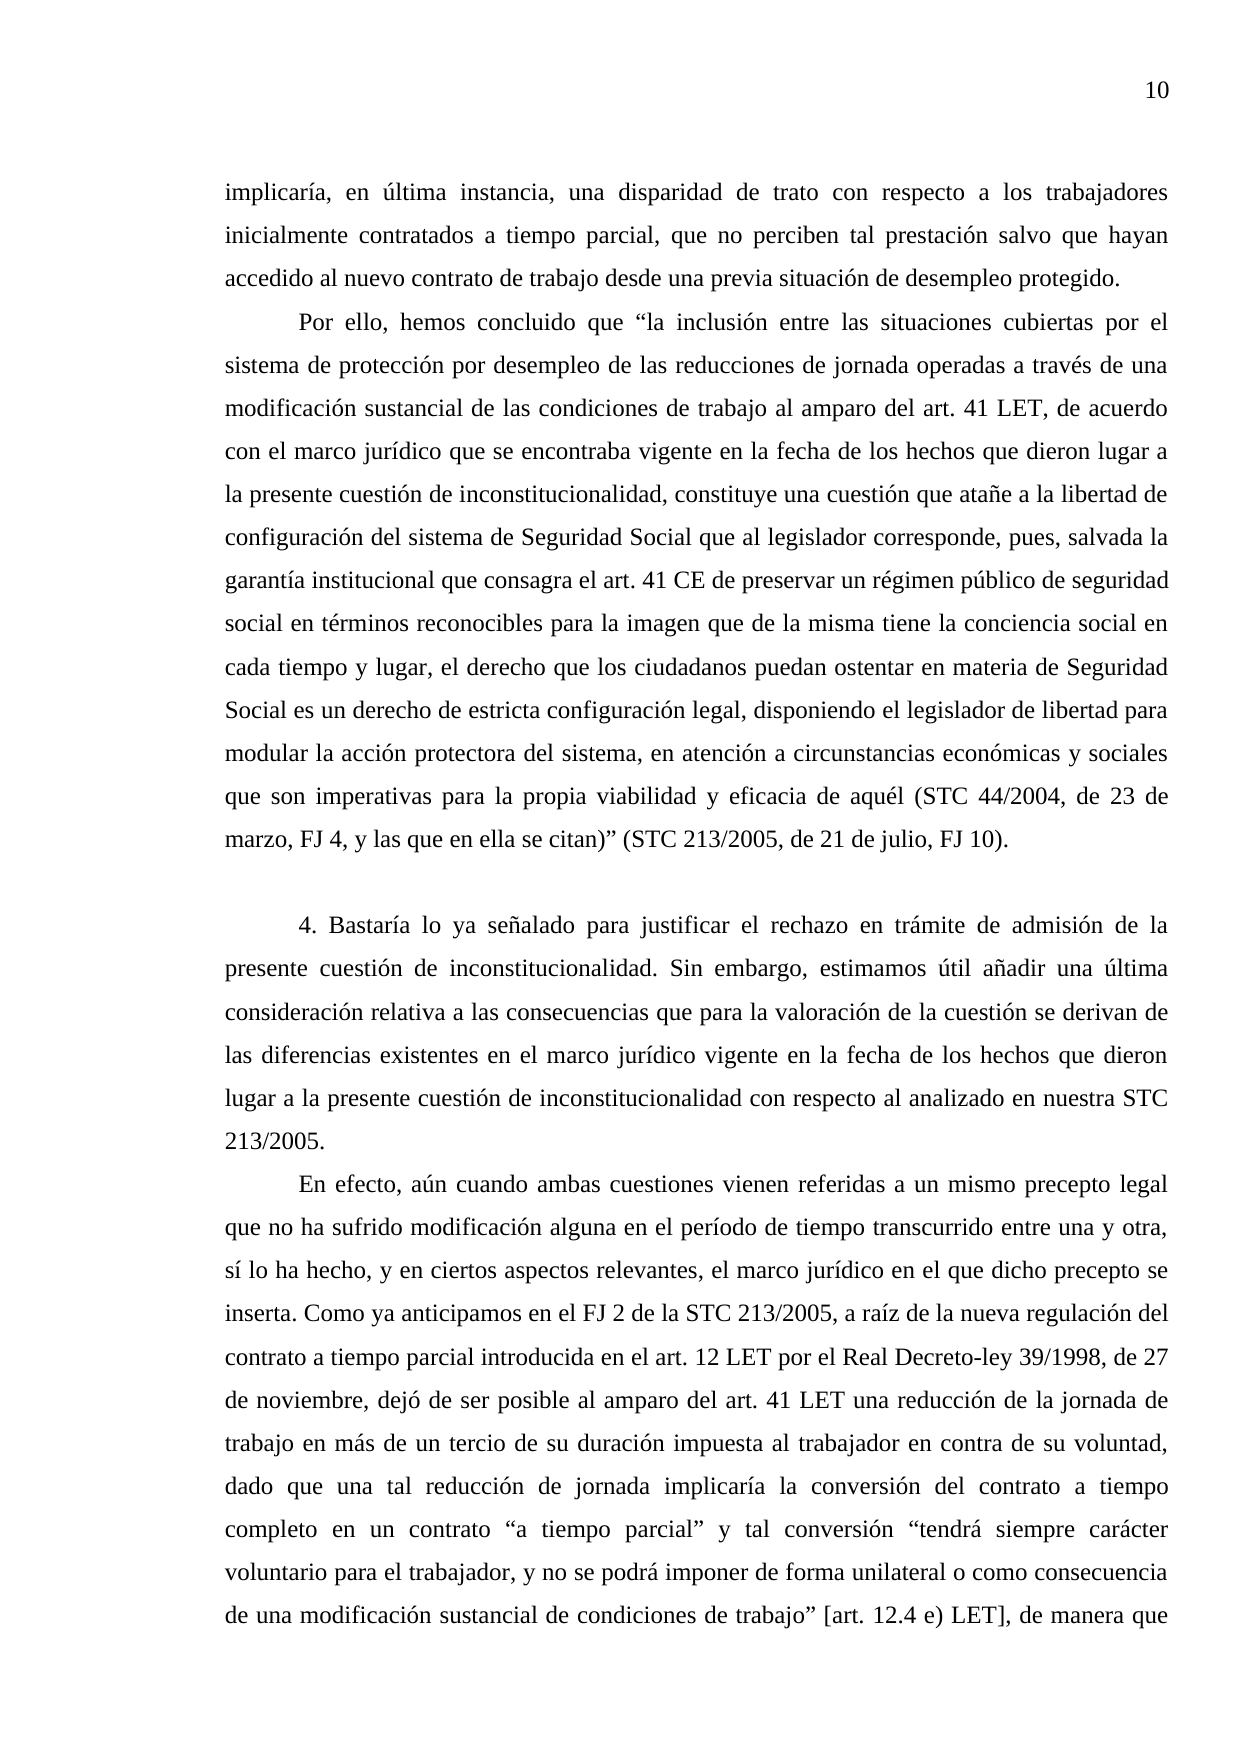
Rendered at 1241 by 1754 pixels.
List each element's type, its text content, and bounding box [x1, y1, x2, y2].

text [224, 177, 1169, 292]
text Por ello, hemos concluido que “la inclusión entre las situaciones cubiertas por el sistema de protección por desempleo de las reducciones de jornada operadas a través de una modificación sustancial de las condiciones de trabajo al amparo del art. 41 LET, de acuerdo con el marco jurídico que se encontraba vigente en la fecha de los hechos que dieron lugar a la presente cuestión de inconstitucionalidad, constituye una cuestión que atañe a la libertad de configuración del sistema de Seguridad Social que al legislador corresponde, pues, salvada la garantía institucional que consagra el art. 41 CE de preservar un régimen público de seguridad social en términos reconocibles para la imagen que de la misma tiene la conciencia social en cada tiempo y lugar, el derecho que los ciudadanos puedan ostentar en materia de Seguridad Social es un derecho de estricta configuración legal, disponiendo el legislador de libertad para modular la acción protectora del sistema, en atención a circunstancias económicas y sociales que son imperativas para la propia viabilidad y eficacia de aquél (STC 44/2004, de 23 de marzo, FJ 4, y las que en ella se citan)” (STC 213/2005, de 21 de julio, FJ 10). [224, 307, 1169, 853]
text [224, 1169, 1169, 1629]
text 4. Bastaría lo ya señalado para justificar el rechazo en trámite de admisión de la presente cuestión de inconstitucionalidad. Sin embargo, estimamos útil añadir una última consideración relativa a las consecuencias que para la valoración de la cuestión se derivan de las diferencias existentes en el marco jurídico vigente en la fecha de los hechos que dieron lugar a la presente cuestión de inconstitucionalidad con respecto al analizado en nuestra STC 213/2005. [224, 910, 1169, 1155]
